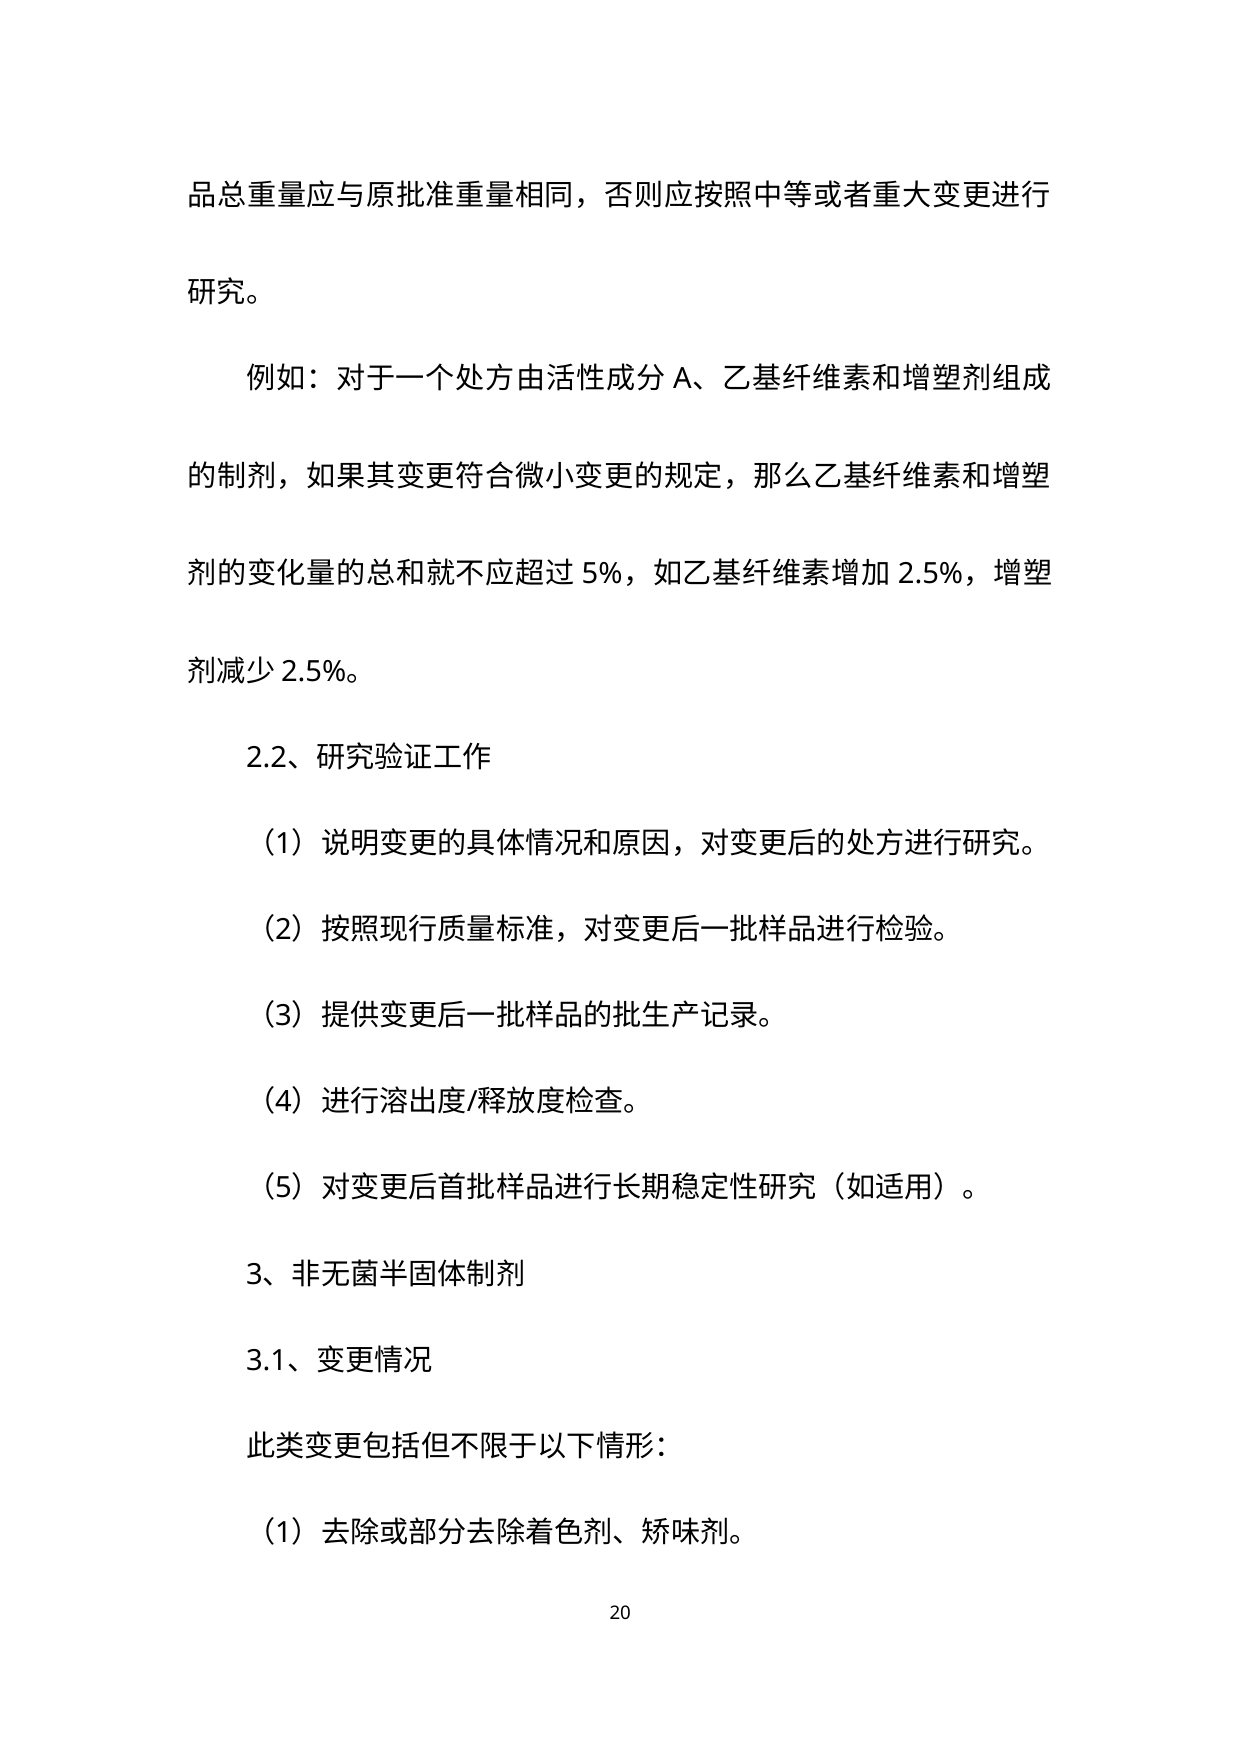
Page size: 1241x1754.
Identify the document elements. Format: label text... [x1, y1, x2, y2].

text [187, 160, 1053, 322]
text （4）进行溶出度/释放度检查。 [187, 1067, 1053, 1132]
text （1）说明变更的具体情况和原因，对变更后的处方进行研究。 [187, 808, 1053, 873]
text 例如：对于一个处方由活性成分A、乙基纤维素和增塑剂组成的制剂，如果其变更符合微小变更的规定，那么乙基纤维素和增塑剂的变化量的总和就不应超过5%，如乙基纤维素增加2.5%，增塑剂减少2.5%。 [187, 343, 1053, 701]
text 2.2、研究验证工作 [187, 722, 1053, 787]
text 3、非无菌半固体制剂 [187, 1239, 1053, 1304]
text 此类变更包括但不限于以下情形： [187, 1411, 1053, 1476]
text （2）按照现行质量标准，对变更后一批样品进行检验。 [187, 894, 1053, 959]
text 3.1、变更情况 [187, 1325, 1053, 1390]
text （5）对变更后首批样品进行长期稳定性研究（如适用）。 [187, 1153, 1053, 1218]
text （1）去除或部分去除着色剂、矫味剂。 [187, 1497, 1053, 1562]
text （3）提供变更后一批样品的批生产记录。 [187, 981, 1053, 1046]
